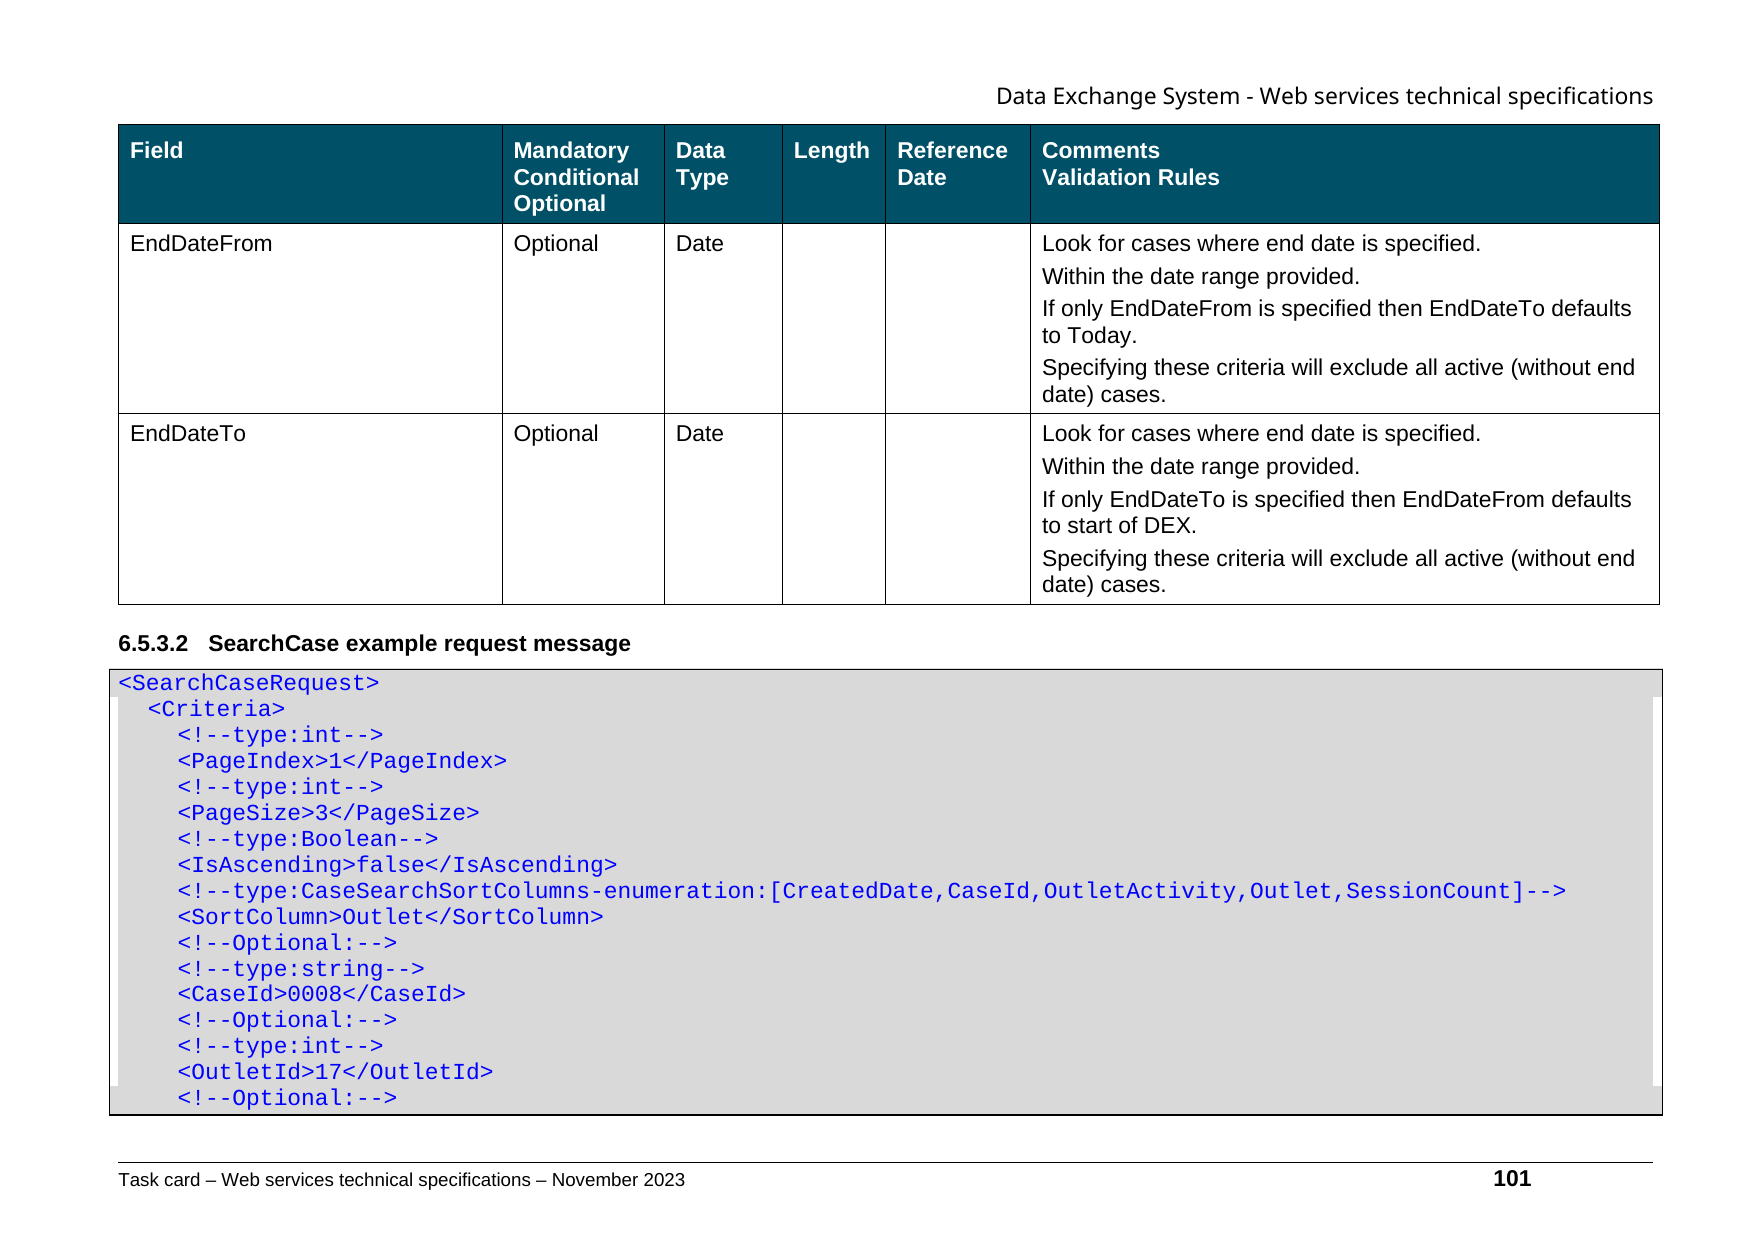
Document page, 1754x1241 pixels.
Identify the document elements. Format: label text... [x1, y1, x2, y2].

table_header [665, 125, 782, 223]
text <!--type:CaseSearchSortColumns-enumeration:[CreatedDate,CaseId,OutletActivity,Outlet,SessionCount]--> [118, 879, 1653, 905]
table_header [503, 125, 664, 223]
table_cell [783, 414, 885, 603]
text <!--type:int--> [118, 775, 1653, 801]
text <!--type:Boolean--> [118, 827, 1653, 853]
text <!--type:int--> [118, 723, 1653, 749]
text <!--Optional:--> [118, 1009, 1653, 1035]
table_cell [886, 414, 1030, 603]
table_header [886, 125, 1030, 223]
text <PageIndex>1</PageIndex> [118, 749, 1653, 775]
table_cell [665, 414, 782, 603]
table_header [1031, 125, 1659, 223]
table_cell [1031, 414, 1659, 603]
text <SearchCaseRequest> [110, 670, 1662, 697]
text <OutletId>17</OutletId> [118, 1061, 1653, 1083]
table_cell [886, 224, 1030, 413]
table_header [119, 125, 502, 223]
text <!--type:int--> [118, 1035, 1653, 1061]
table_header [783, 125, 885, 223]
text <PageSize>3</PageSize> [118, 801, 1653, 827]
text <!--type:string--> [118, 957, 1653, 983]
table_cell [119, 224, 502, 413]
text <!--Optional:--> [118, 931, 1653, 957]
text <Criteria> [118, 697, 1653, 723]
text <IsAscending>false</IsAscending> [118, 853, 1653, 879]
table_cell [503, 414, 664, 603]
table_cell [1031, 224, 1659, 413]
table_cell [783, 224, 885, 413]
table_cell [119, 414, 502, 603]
text <CaseId>0008</CaseId> [118, 983, 1653, 1009]
text <SortColumn>Outlet</SortColumn> [118, 905, 1653, 931]
text <!--Optional:--> [110, 1083, 1662, 1114]
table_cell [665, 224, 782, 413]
subtitle SearchCase example request message [118, 629, 1653, 656]
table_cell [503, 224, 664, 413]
